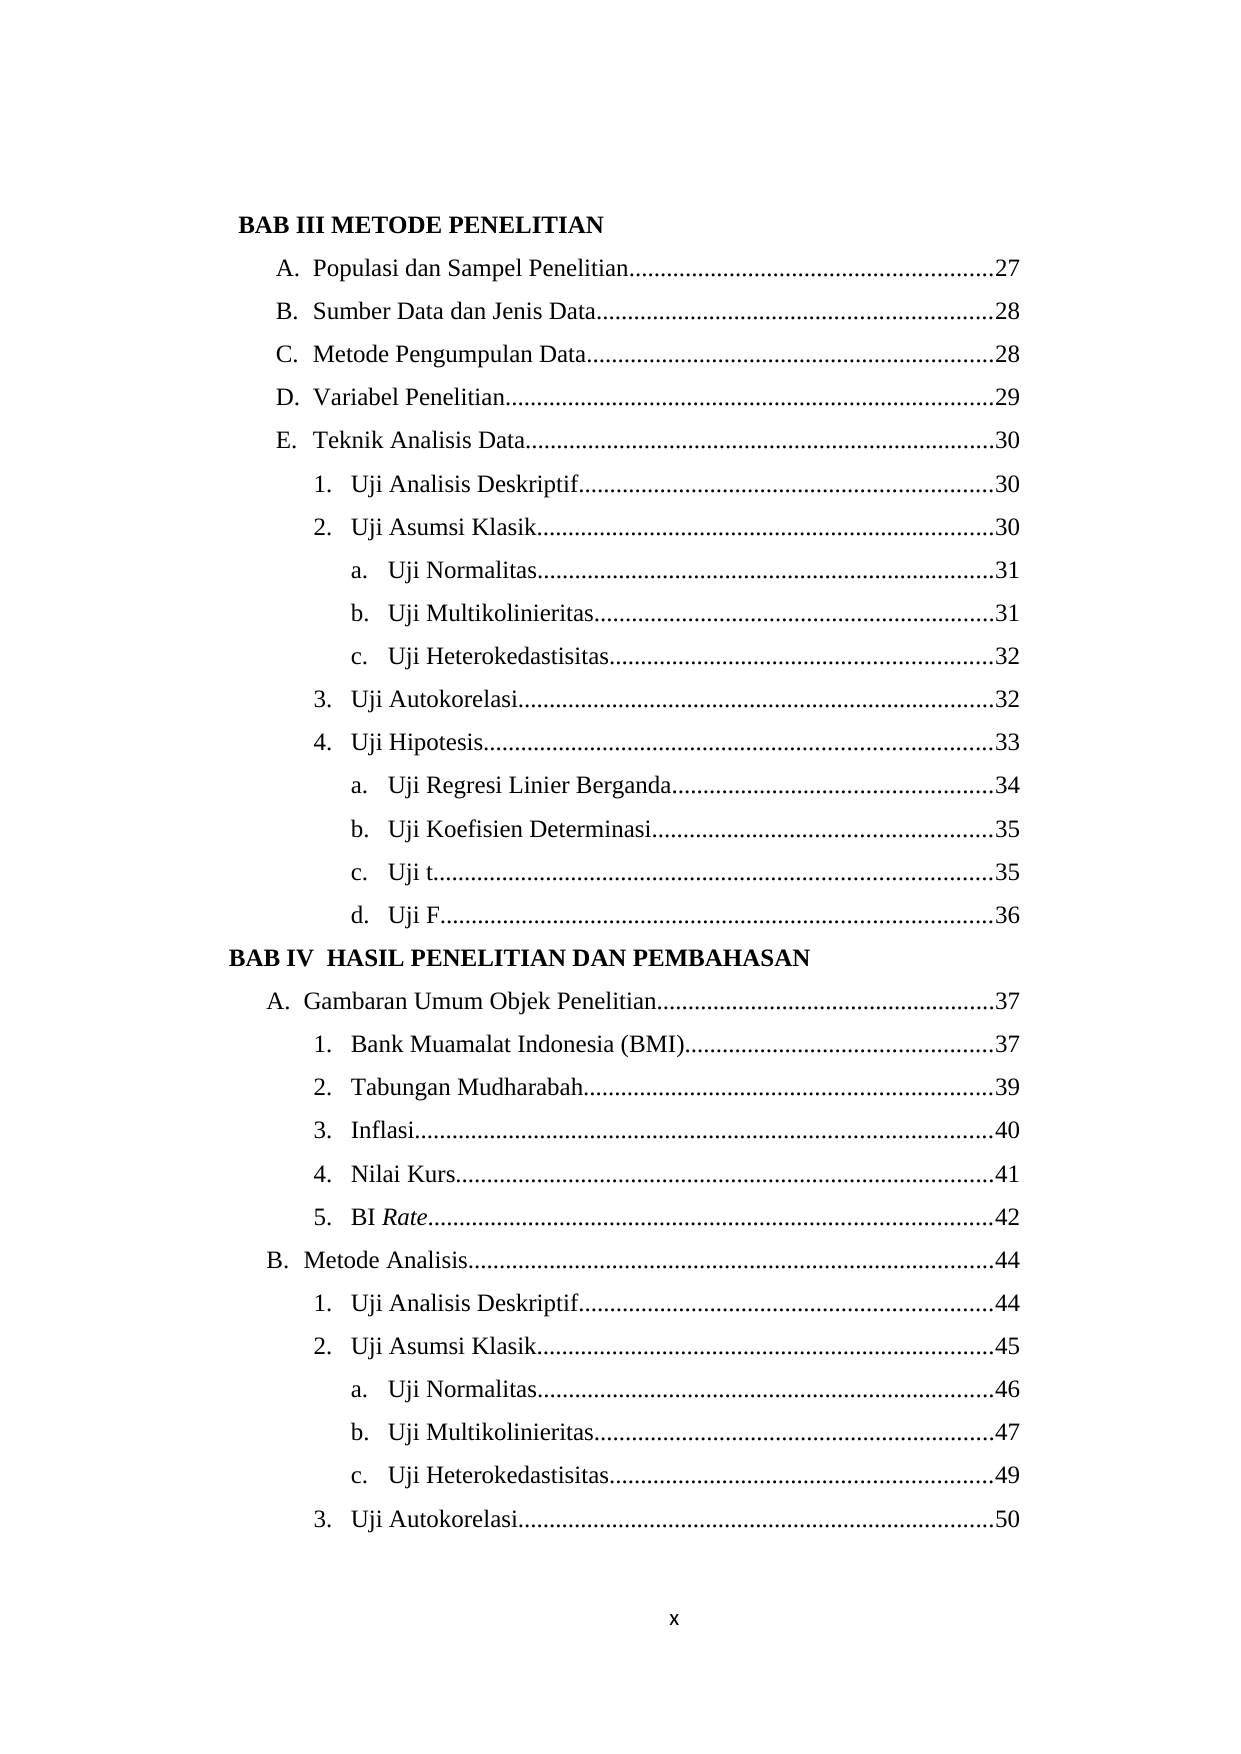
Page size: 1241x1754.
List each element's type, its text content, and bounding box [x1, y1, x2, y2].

list Uji Heterokedastisitas 32 [351, 641, 1063, 670]
list Nilai Kurs 41 [313, 1159, 1063, 1187]
list Uji t 35 [351, 857, 1063, 886]
list BAB III METODE PENELITIAN [238, 210, 1063, 239]
list Uji Multikolinieritas 31 [351, 598, 1063, 627]
list Populasi dan Sampel Penelitian 27 [276, 253, 1063, 282]
list Tabungan Mudharabah 39 [313, 1072, 1063, 1101]
list Uji Normalitas 31 [351, 555, 1063, 584]
list BI Rate 42 [313, 1202, 1063, 1231]
list Uji Analisis Deskriptif 44 [313, 1288, 1063, 1317]
list Uji Normalitas 46 [351, 1374, 1063, 1403]
list Uji Autokorelasi 50 [313, 1504, 1063, 1532]
list Uji Asumsi Klasik 45 [313, 1331, 1063, 1360]
list Uji Heterokedastisitas 49 [351, 1461, 1063, 1489]
list BAB IV HASIL PENELITIAN DAN PEMBAHASAN [229, 943, 1063, 972]
list Sumber Data dan Jenis Data 28 [276, 296, 1063, 325]
list Uji Multikolinieritas 47 [351, 1417, 1063, 1446]
list Uji Hipotesis 33 [313, 727, 1063, 756]
list Uji Analisis Deskriptif 30 [313, 469, 1063, 497]
list Metode Analisis 44 [266, 1245, 1063, 1274]
list Variabel Penelitian 29 [276, 382, 1063, 411]
list Uji Autokorelasi 32 [313, 684, 1063, 713]
list Teknik Analisis Data 30 [276, 426, 1063, 454]
list Gambaran Umum Objek Penelitian 37 [266, 986, 1063, 1015]
list Inflasi 40 [313, 1116, 1063, 1144]
list Metode Pengumpulan Data 28 [276, 339, 1063, 368]
list Uji Koefisien Determinasi 35 [351, 814, 1063, 842]
list Bank Muamalat Indonesia (BMI) 37 [313, 1029, 1063, 1058]
list Uji Regresi Linier Berganda 34 [351, 771, 1063, 799]
list Uji Asumsi Klasik 30 [313, 512, 1063, 541]
list Uji F 36 [351, 900, 1063, 929]
